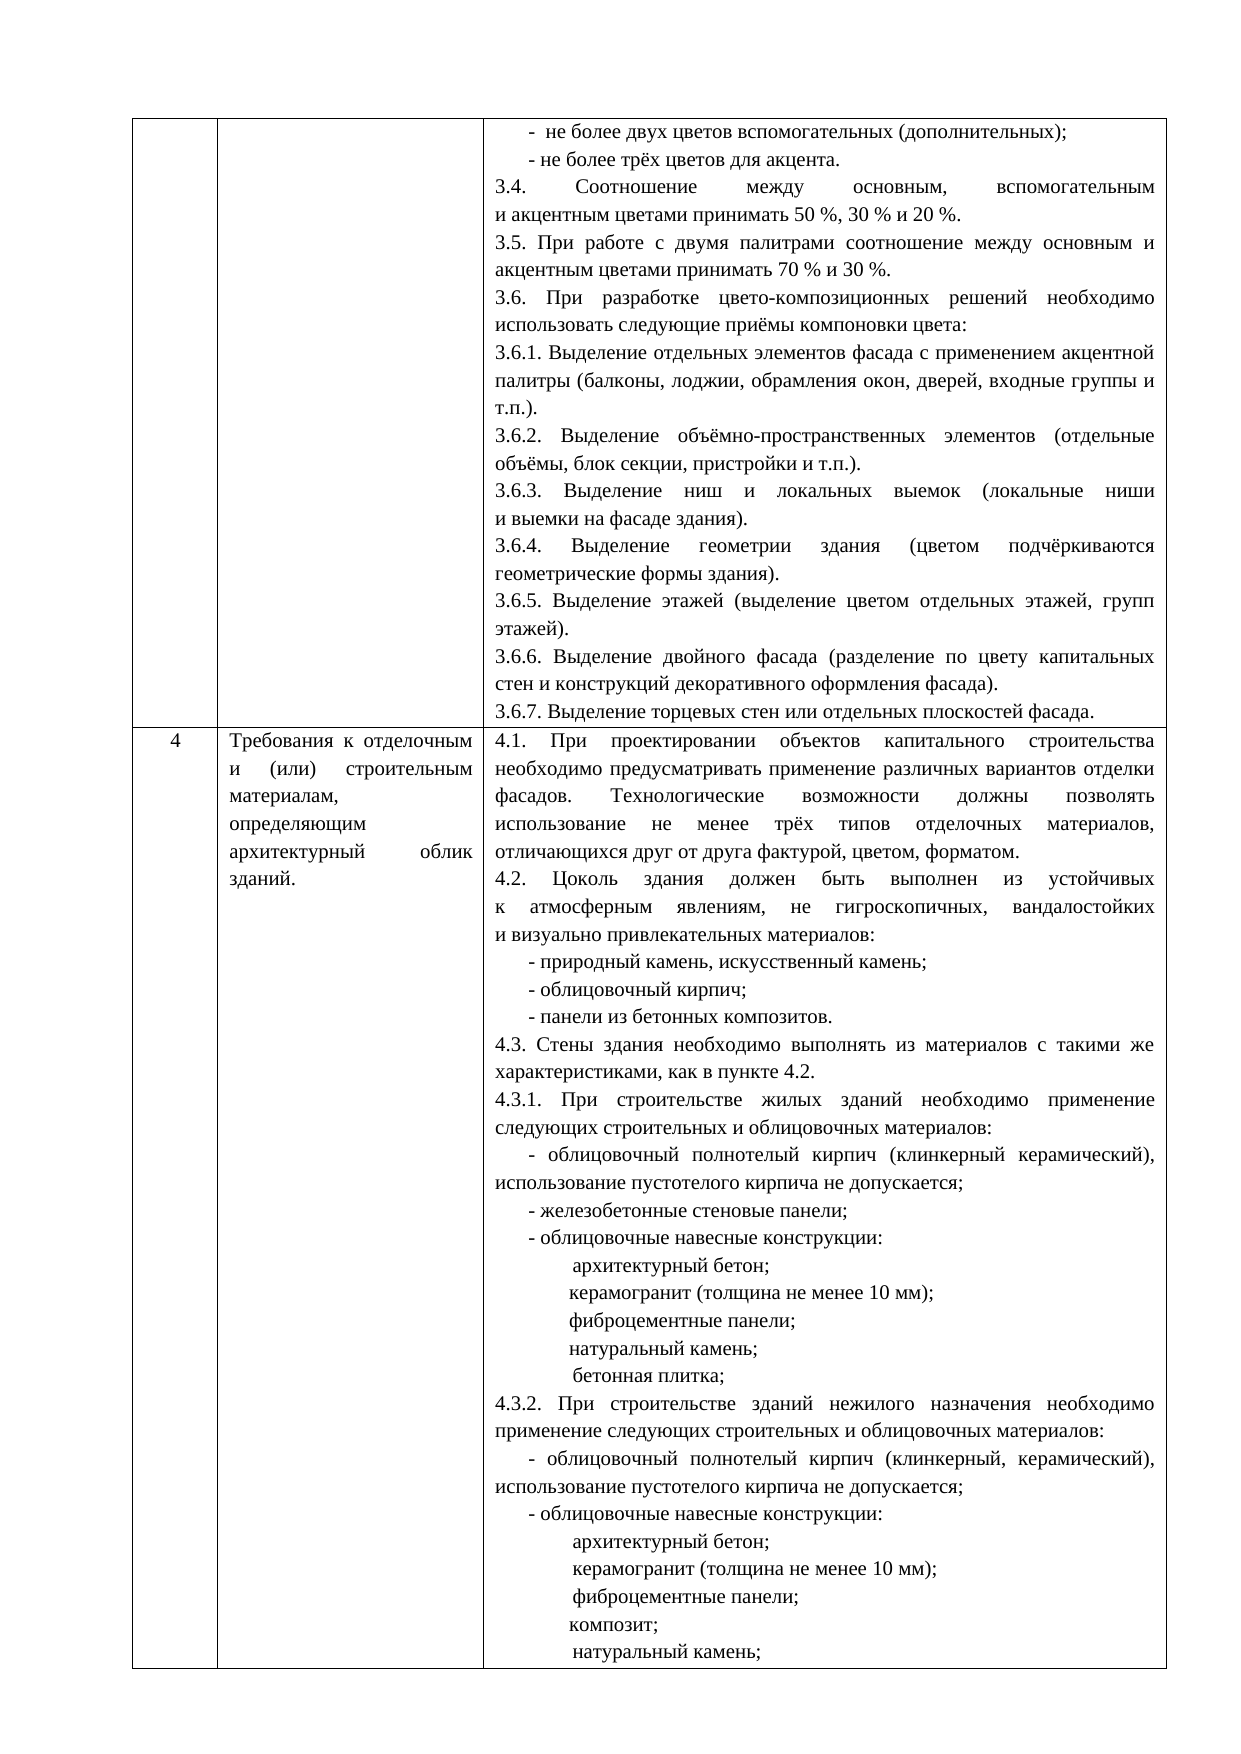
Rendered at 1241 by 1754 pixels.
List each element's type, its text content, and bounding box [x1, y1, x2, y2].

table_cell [218, 728, 483, 1667]
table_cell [218, 119, 483, 727]
table_cell 4 [133, 728, 217, 1667]
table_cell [484, 119, 1166, 727]
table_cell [484, 728, 1166, 1667]
table_cell 3 [133, 119, 217, 727]
